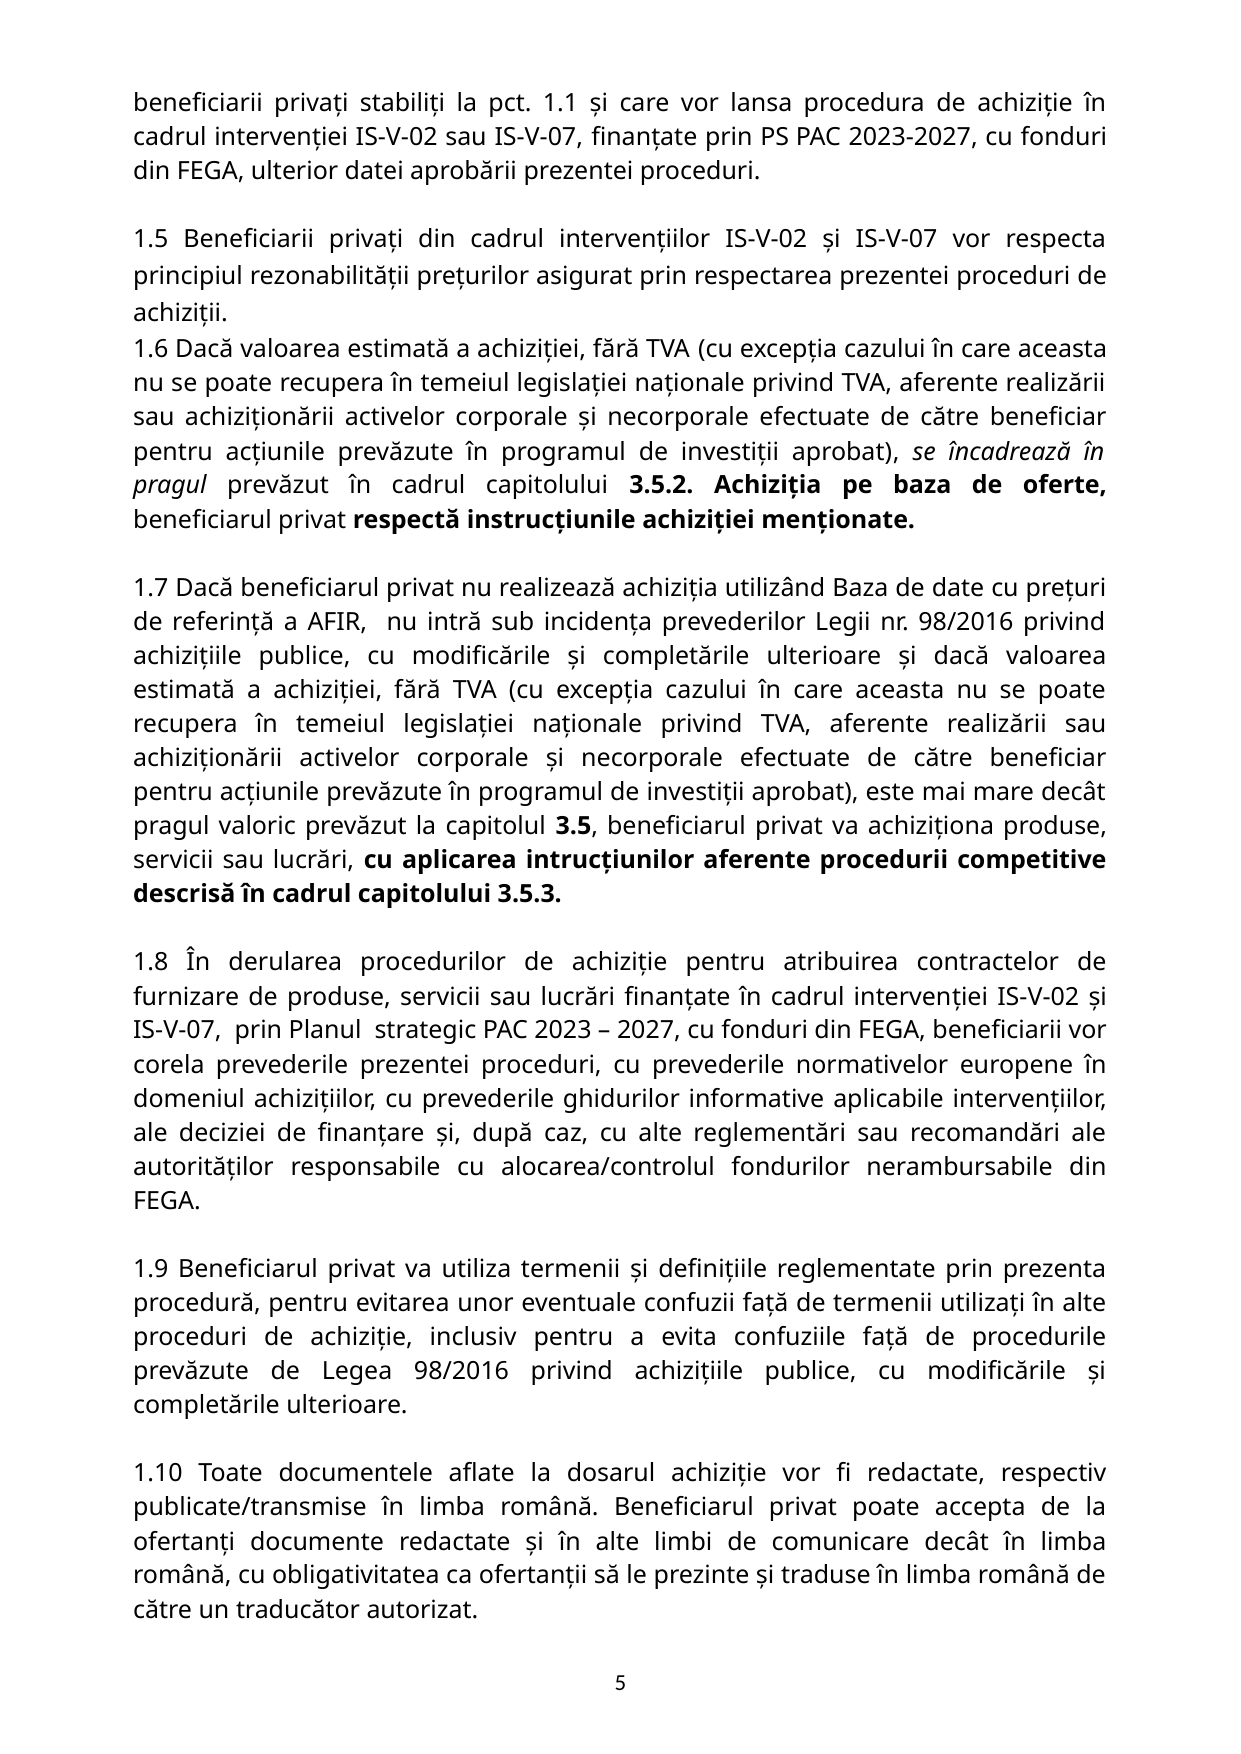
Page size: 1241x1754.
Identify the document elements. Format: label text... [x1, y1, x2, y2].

text 1.8 În derularea procedurilor de achiziție pentru atribuirea contractelor de furnizare de produse, servicii sau lucrări finanțate în cadrul intervenţiei IS-V-02 și IS-V-07, prin Planul strategic PAC 2023 – 2027, cu fonduri din FEGA, beneficiarii vor corela prevederile prezentei proceduri, cu prevederile normativelor europene în domeniul achizițiilor, cu prevederile ghidurilor informative aplicabile intervențiilor, ale deciziei de finanțare și, după caz, cu alte reglementări sau recomandări ale autorităților responsabile cu alocarea/controlul fondurilor nerambursabile din FEGA. [133, 944, 1107, 1217]
text 1.7 Dacă beneficiarul privat nu realizează achiziția utilizând Baza de date cu prețuri de referință a AFIR, nu intră sub incidența prevederilor Legii nr. 98/2016 privind achizițiile publice, cu modificările și completările ulterioare și dacă valoarea estimată a achiziției, fără TVA (cu excepția cazului în care aceasta nu se poate recupera în temeiul legislației naționale privind TVA, aferente realizării sau achiziționării activelor corporale și necorporale efectuate de către beneficiar pentru acțiunile prevăzute în programul de investiții aprobat), este mai mare decât pragul valoric prevăzut la capitolul 3.5, beneficiarul privat va achiziționa produse, servicii sau lucrări, cu aplicarea intrucțiunilor aferente procedurii competitive descrisă în cadrul capitolului 3.5.3. [133, 569, 1107, 910]
text 1.5 Beneficiarii privați din cadrul intervențiilor IS-V-02 și IS-V-07 vor respecta principiul rezonabilității prețurilor asigurat prin respectarea prezentei proceduri de achiziții. [133, 221, 1107, 328]
subtitle 1.6 Dacă valoarea estimată a achiziției, fără TVA (cu excepția cazului în care aceasta nu se poate recupera în temeiul legislației naționale privind TVA, aferente realizării sau achiziționării activelor corporale și necorporale efectuate de către beneficiar pentru acțiunile prevăzute în programul de investiții aprobat), se încadrează în pragul prevăzut în cadrul capitolului 3.5.2. Achiziția pe baza de oferte, beneficiarul privat respectă instrucțiunile achiziției menționate. [133, 331, 1107, 535]
text 1.9 Beneficiarul privat va utiliza termenii și definițiile reglementate prin prezenta procedură, pentru evitarea unor eventuale confuzii față de termenii utilizați în alte proceduri de achiziție, inclusiv pentru a evita confuziile față de procedurile prevăzute de Legea 98/2016 privind achizițiile publice, cu modificările și completările ulterioare. [133, 1251, 1107, 1421]
text 1.10 Toate documentele aflate la dosarul achiziție vor fi redactate, respectiv publicate/transmise în limba română. Beneficiarul privat poate accepta de la ofertanți documente redactate și în alte limbi de comunicare decât în limba română, cu obligativitatea ca ofertanții să le prezinte și traduse în limba română de către un traducător autorizat. [133, 1455, 1107, 1625]
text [133, 84, 1107, 187]
